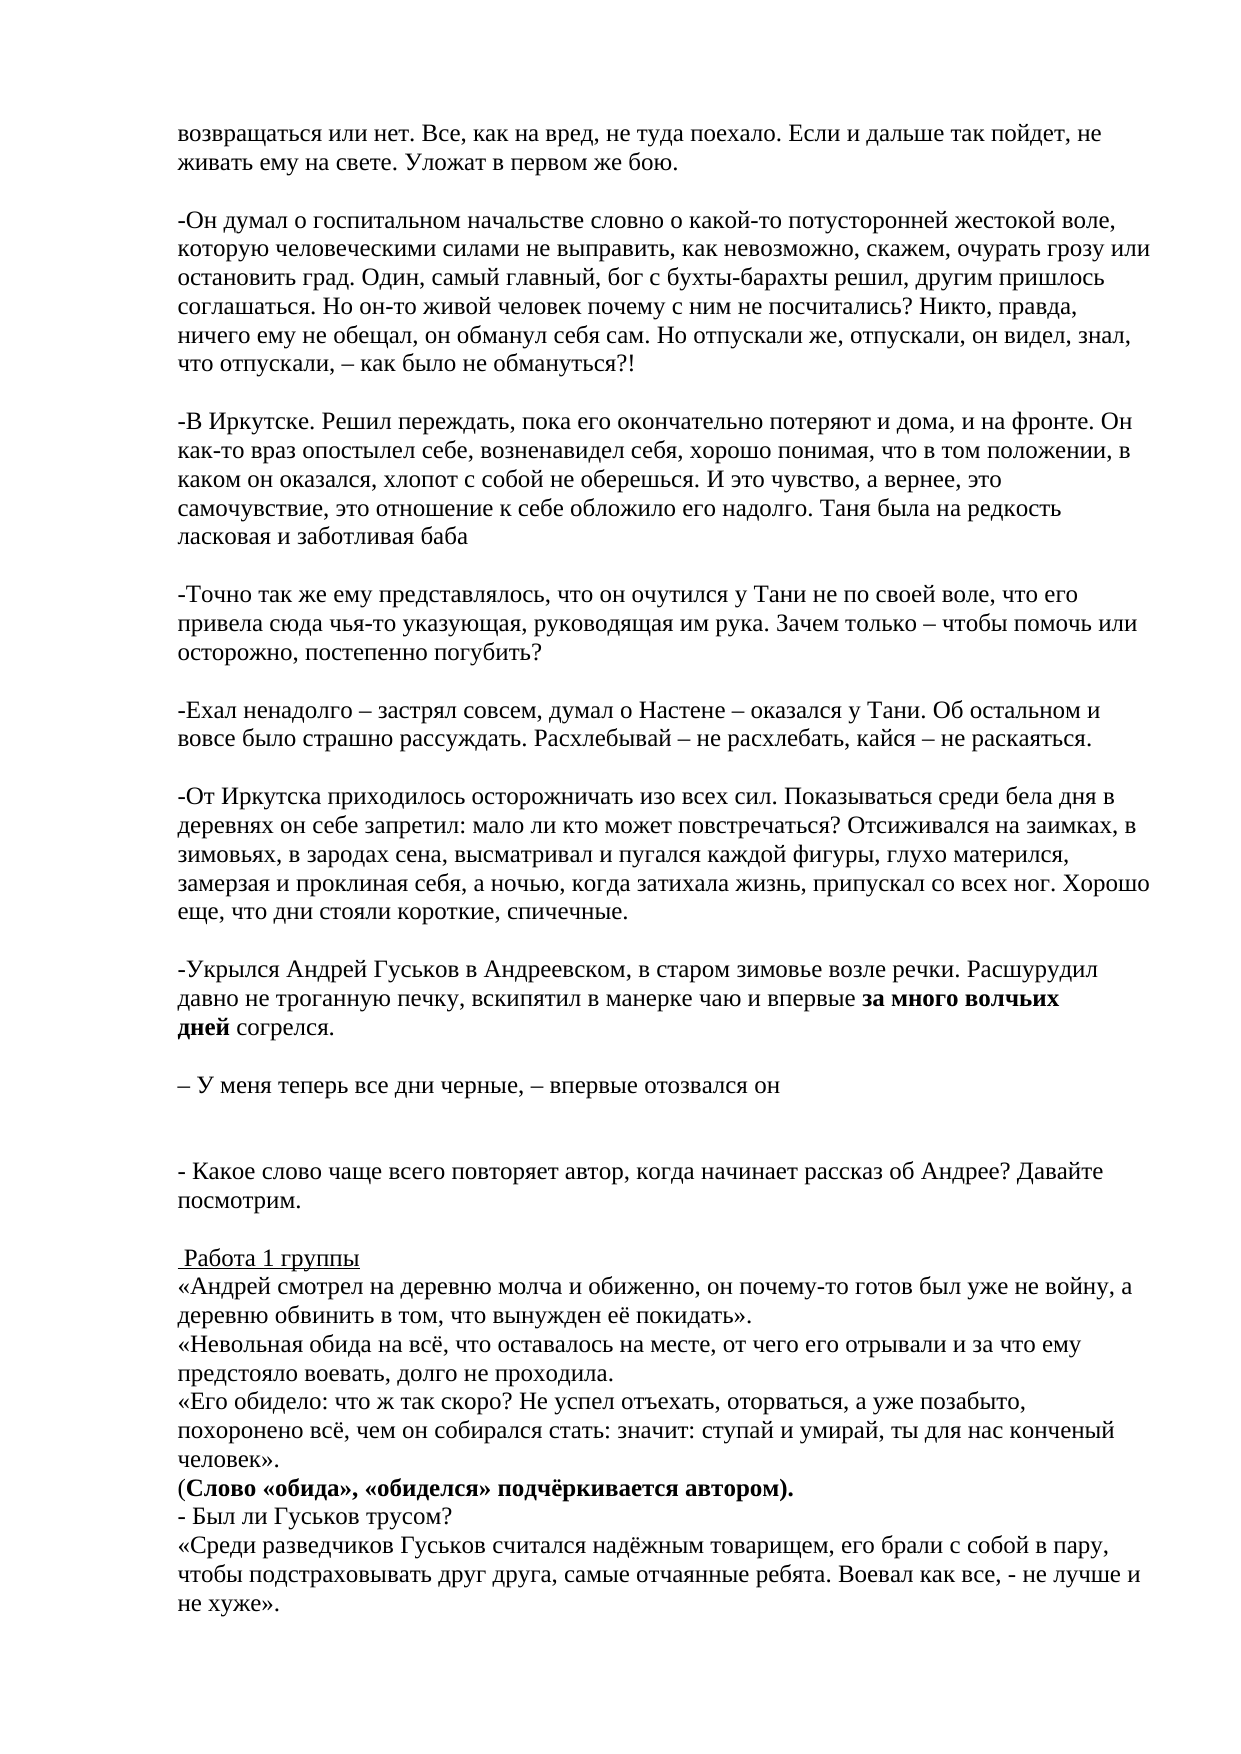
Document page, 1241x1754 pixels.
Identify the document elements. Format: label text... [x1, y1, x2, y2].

text «Андрей смотрел на деревню молча и обиженно, он почему-то готов был уже не войну, а деревню обвинить в том, что вынужден её покидать». [177, 1271, 1152, 1329]
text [177, 118, 1152, 176]
text – У меня теперь все дни черные, – впервые отозвался он [177, 1070, 1152, 1098]
text -Укрылся Андрей Гуськов в Андреевском, в старом зимовье возле речки. Расшурудил давно не троганную печку, вскипятил в манерке чаю и впервые за много волчьих дней согрелся. [177, 954, 1152, 1041]
text «Его обидело: что ж так скоро? Не успел отъехать, оторваться, а уже позабыто, похоронено всё, чем он собирался стать: значит: ступай и умирай, ты для нас конченый человек». [177, 1386, 1152, 1473]
text -В Иркутске. Решил переждать, пока его окончательно потеряют и дома, и на фронте. Он как-то враз опостылел себе, возненавидел себя, хорошо понимая, что в том положении, в каком он оказался, хлопот с собой не оберешься. И это чувство, а вернее, это самочувствие, это отношение к себе обложило его надолго. Таня была на редкость ласковая и заботливая баба [177, 406, 1152, 550]
text (Слово «обида», «обиделся» подчёркивается автором). [177, 1473, 1152, 1501]
text -Он думал о госпитальном начальстве словно о какой-то потусторонней жестокой воле, которую человеческими силами не выправить, как невозможно, скажем, очурать грозу или остановить град. Один, самый главный, бог с бухты-барахты решил, другим пришлось соглашаться. Но он-то живой человек почему с ним не посчитались? Никто, правда, ничего ему не обещал, он обманул себя сам. Но отпускали же, отпускали, он видел, знал, что отпускали, – как было не обмануться?! [177, 205, 1152, 377]
text -Точно так же ему представлялось, что он очутился у Тани не по своей воле, что его привела сюда чья-то указующая, руководящая им рука. Зачем только – чтобы помочь или осторожно, постепенно погубить? [177, 579, 1152, 666]
text Работа 1 группы [177, 1243, 1152, 1271]
text -Ехал ненадолго – застрял совсем, думал о Настене – оказался у Тани. Об остальном и вовсе было страшно рассуждать. Расхлебывай – не расхлебать, кайся – не раскаяться. [177, 695, 1152, 752]
text - Какое слово чаще всего повторяет автор, когда начинает рассказ об Андрее? Давайте посмотрим. [177, 1156, 1152, 1214]
text -От Иркутска приходилось осторожничать изо всех сил. Показываться среди бела дня в деревнях он себе запретил: мало ли кто может повстречаться? Отсиживался на заимках, в зимовьях, в зародах сена, высматривал и пугался каждой фигуры, глухо матерился, замерзая и проклиная себя, а ночью, когда затихала жизнь, припускал со всех ног. Хорошо еще, что дни стояли короткие, спичечные. [177, 781, 1152, 925]
text «Невольная обида на всё, что оставалось на месте, от чего его отрывали и за что ему предстояло воевать, долго не проходила. [177, 1329, 1152, 1386]
text - Был ли Гуськов трусом? [177, 1501, 1152, 1530]
text «Среди разведчиков Гуськов считался надёжным товарищем, его брали с собой в пару, чтобы подстраховывать друг друга, самые отчаянные ребята. Воевал как все, - не лучше и не хуже». [177, 1530, 1152, 1616]
